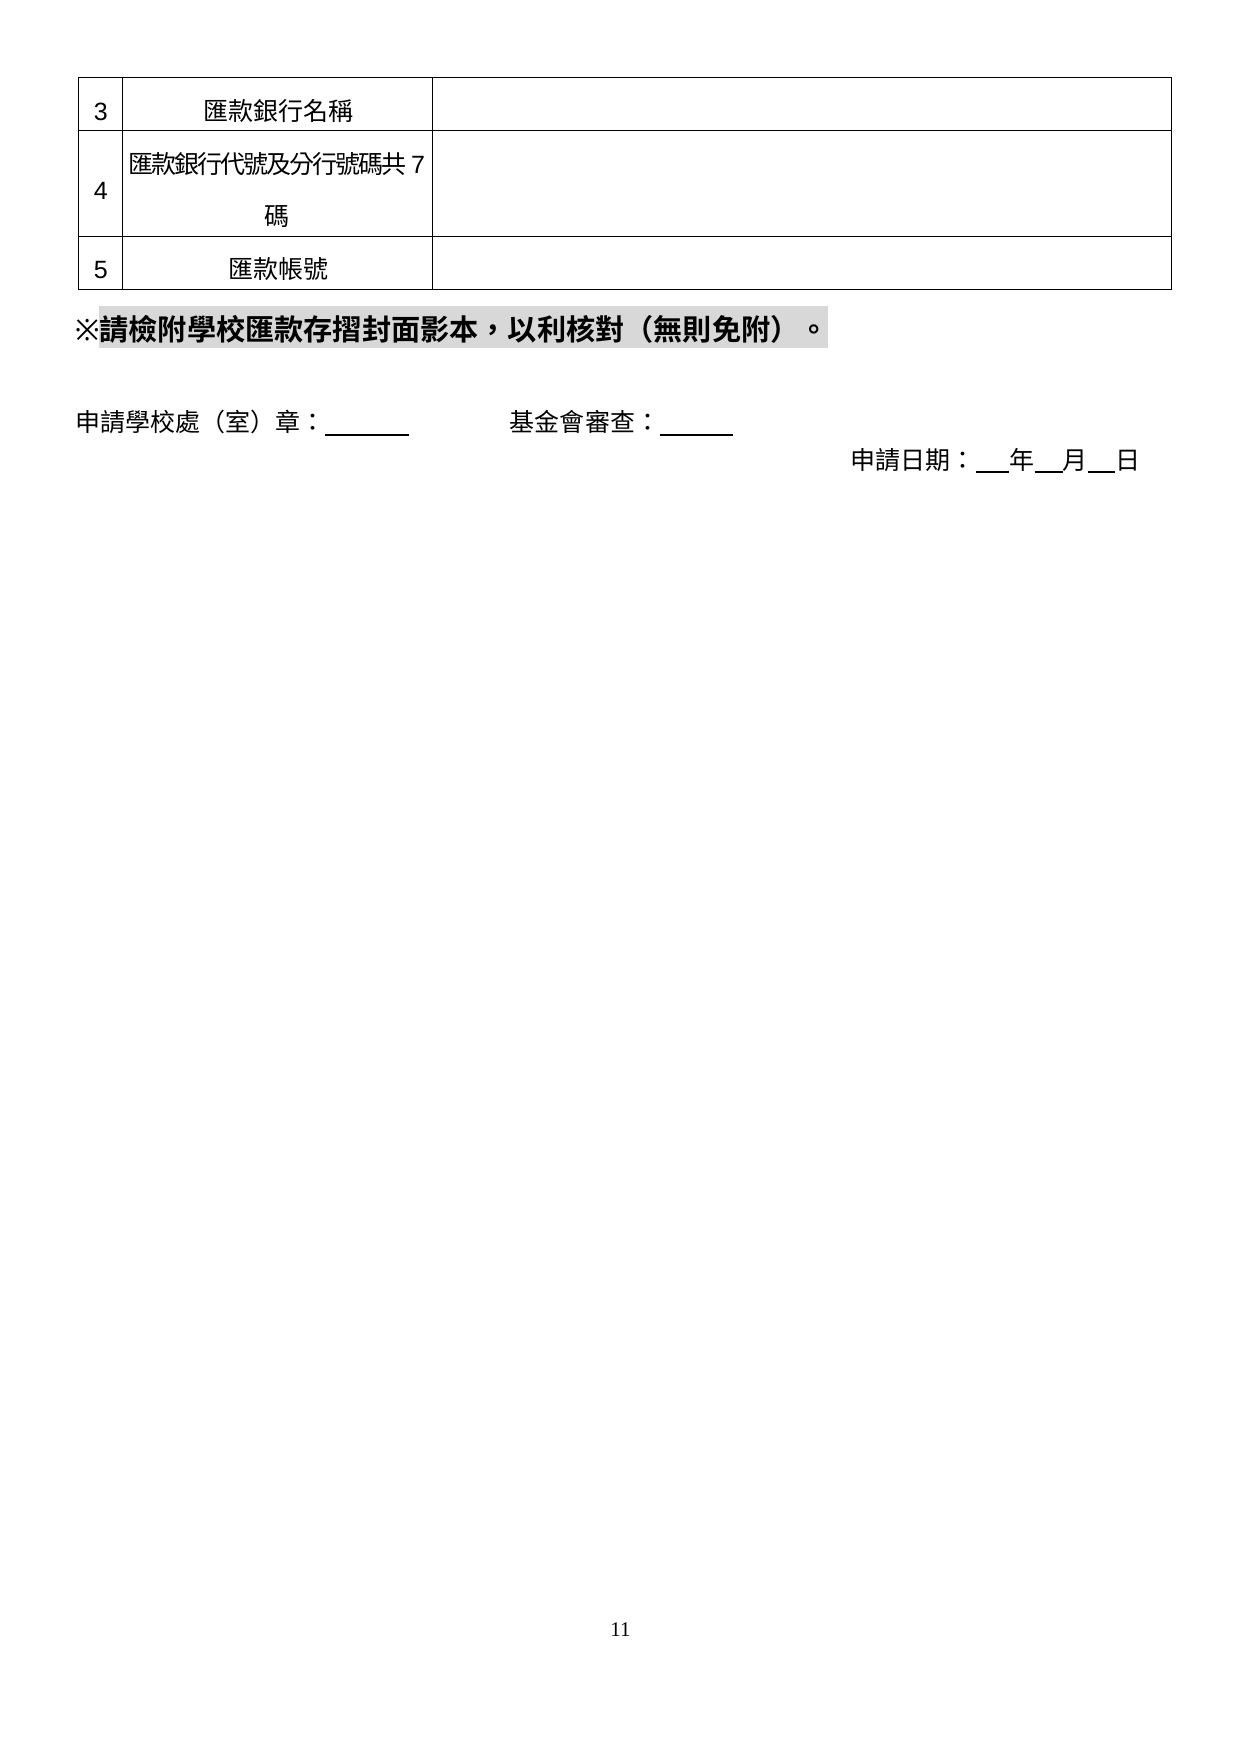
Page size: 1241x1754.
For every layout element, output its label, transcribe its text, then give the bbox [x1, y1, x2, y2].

table_cell 匯款帳號 [123, 237, 432, 289]
text ※請檢附學校匯款存摺封面影本，以利核對（無則免附）。 [75, 290, 1165, 365]
text 申請日期： 年 月 日 [75, 440, 1140, 477]
text 申請學校處（室）章： 基金會審查： [75, 402, 1165, 440]
table_cell 3 [79, 78, 122, 130]
table_cell [433, 237, 1171, 289]
table_cell 匯款銀行名稱 [123, 78, 432, 130]
table_cell 4 [79, 131, 122, 236]
table_cell [433, 131, 1171, 236]
table_cell 匯款銀行代號及分行號碼共7碼 [123, 131, 432, 236]
table_cell 5 [79, 237, 122, 289]
table_cell [433, 78, 1171, 130]
